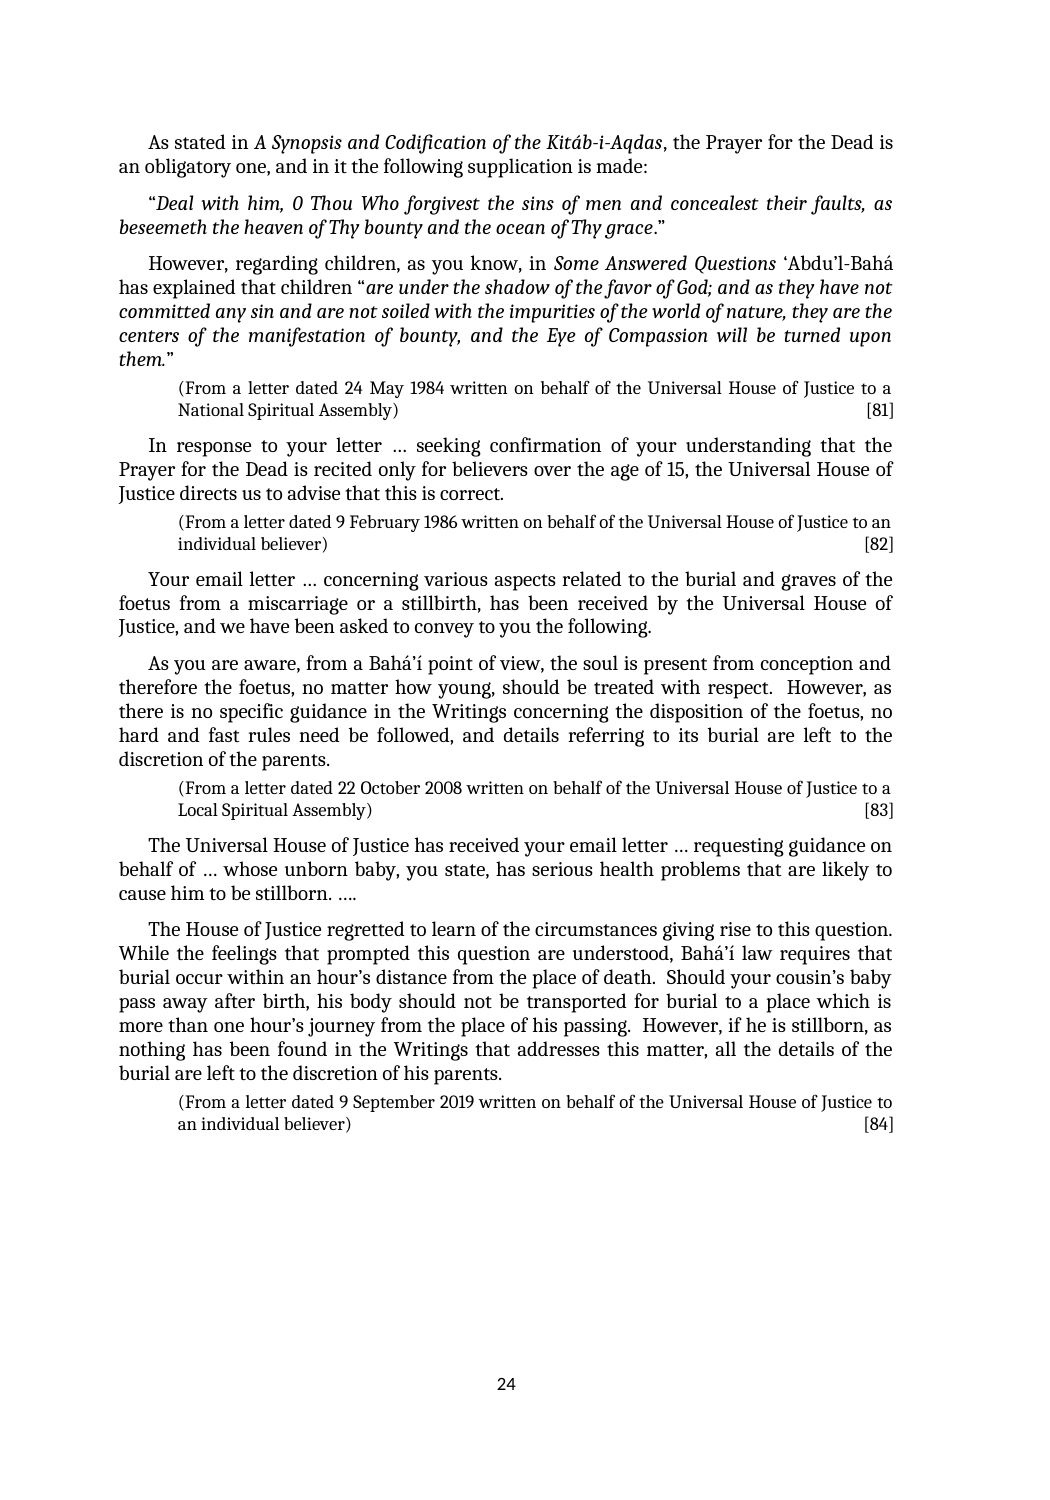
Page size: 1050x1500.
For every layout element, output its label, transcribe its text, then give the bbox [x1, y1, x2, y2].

text (From a letter dated 24 May 1984 written on behalf of the Universal House of Justice to a National Spiritual Assembly) [81] [178, 378, 893, 421]
text (From a letter dated 9 September 2019 written on behalf of the Universal House of Justice to an individual believer) [84] [178, 1092, 893, 1135]
text The House of Justice regretted to learn of the circumstances giving rise to this question. While the feelings that prompted this question are understood, Bahá’í law requires that burial occur within an hour’s distance from the place of death. Should your cousin’s baby pass away after birth, his body should not be transported for burial to a place which is more than one hour’s journey from the place of his passing. However, if he is stillborn, as nothing has been found in the Writings that addresses this matter, all the details of the burial are left to the discretion of his parents. [118, 918, 893, 1085]
text (From a letter dated 9 February 1986 written on behalf of the Universal House of Justice to an individual believer) [82] [178, 512, 893, 555]
text As stated in A Synopsis and Codification of the Kitáb-i-Aqdas, the Prayer for the Dead is an obligatory one, and in it the following supplication is made: [118, 131, 893, 179]
text In response to your letter … seeking confirmation of your understanding that the Prayer for the Dead is recited only for believers over the age of 15, the Universal House of Justice directs us to advise that this is correct. [118, 433, 893, 505]
text The Universal House of Justice has received your email letter … requesting guidance on behalf of … whose unborn baby, you state, has serious health problems that are likely to cause him to be stillborn. …. [118, 833, 893, 905]
text However, regarding children, as you know, in Some Answered Questions ‘Abdu’l-Bahá has explained that children “are under the shadow of the favor of God; and as they have not committed any sin and are not soiled with the impurities of the world of nature, they are the centers of the manifestation of bounty, and the Eye of Compassion will be turned upon them.” [118, 252, 893, 372]
text (From a letter dated 22 October 2008 written on behalf of the Universal House of Justice to a Local Spiritual Assembly) [83] [178, 778, 893, 821]
text “Deal with him, 0 Thou Who forgivest the sins of men and concealest their faults, as beseemeth the heaven of Thy bounty and the ocean of Thy grace.” [118, 191, 893, 239]
text Your email letter … concerning various aspects related to the burial and graves of the foetus from a miscarriage or a stillbirth, has been received by the Universal House of Justice, and we have been asked to convey to you the following. [118, 567, 893, 639]
text As you are aware, from a Bahá’í point of view, the soul is present from conception and therefore the foetus, no matter how young, should be treated with respect. However, as there is no specific guidance in the Writings concerning the disposition of the foetus, no hard and fast rules need be followed, and details referring to its burial are left to the discretion of the parents. [118, 652, 893, 771]
